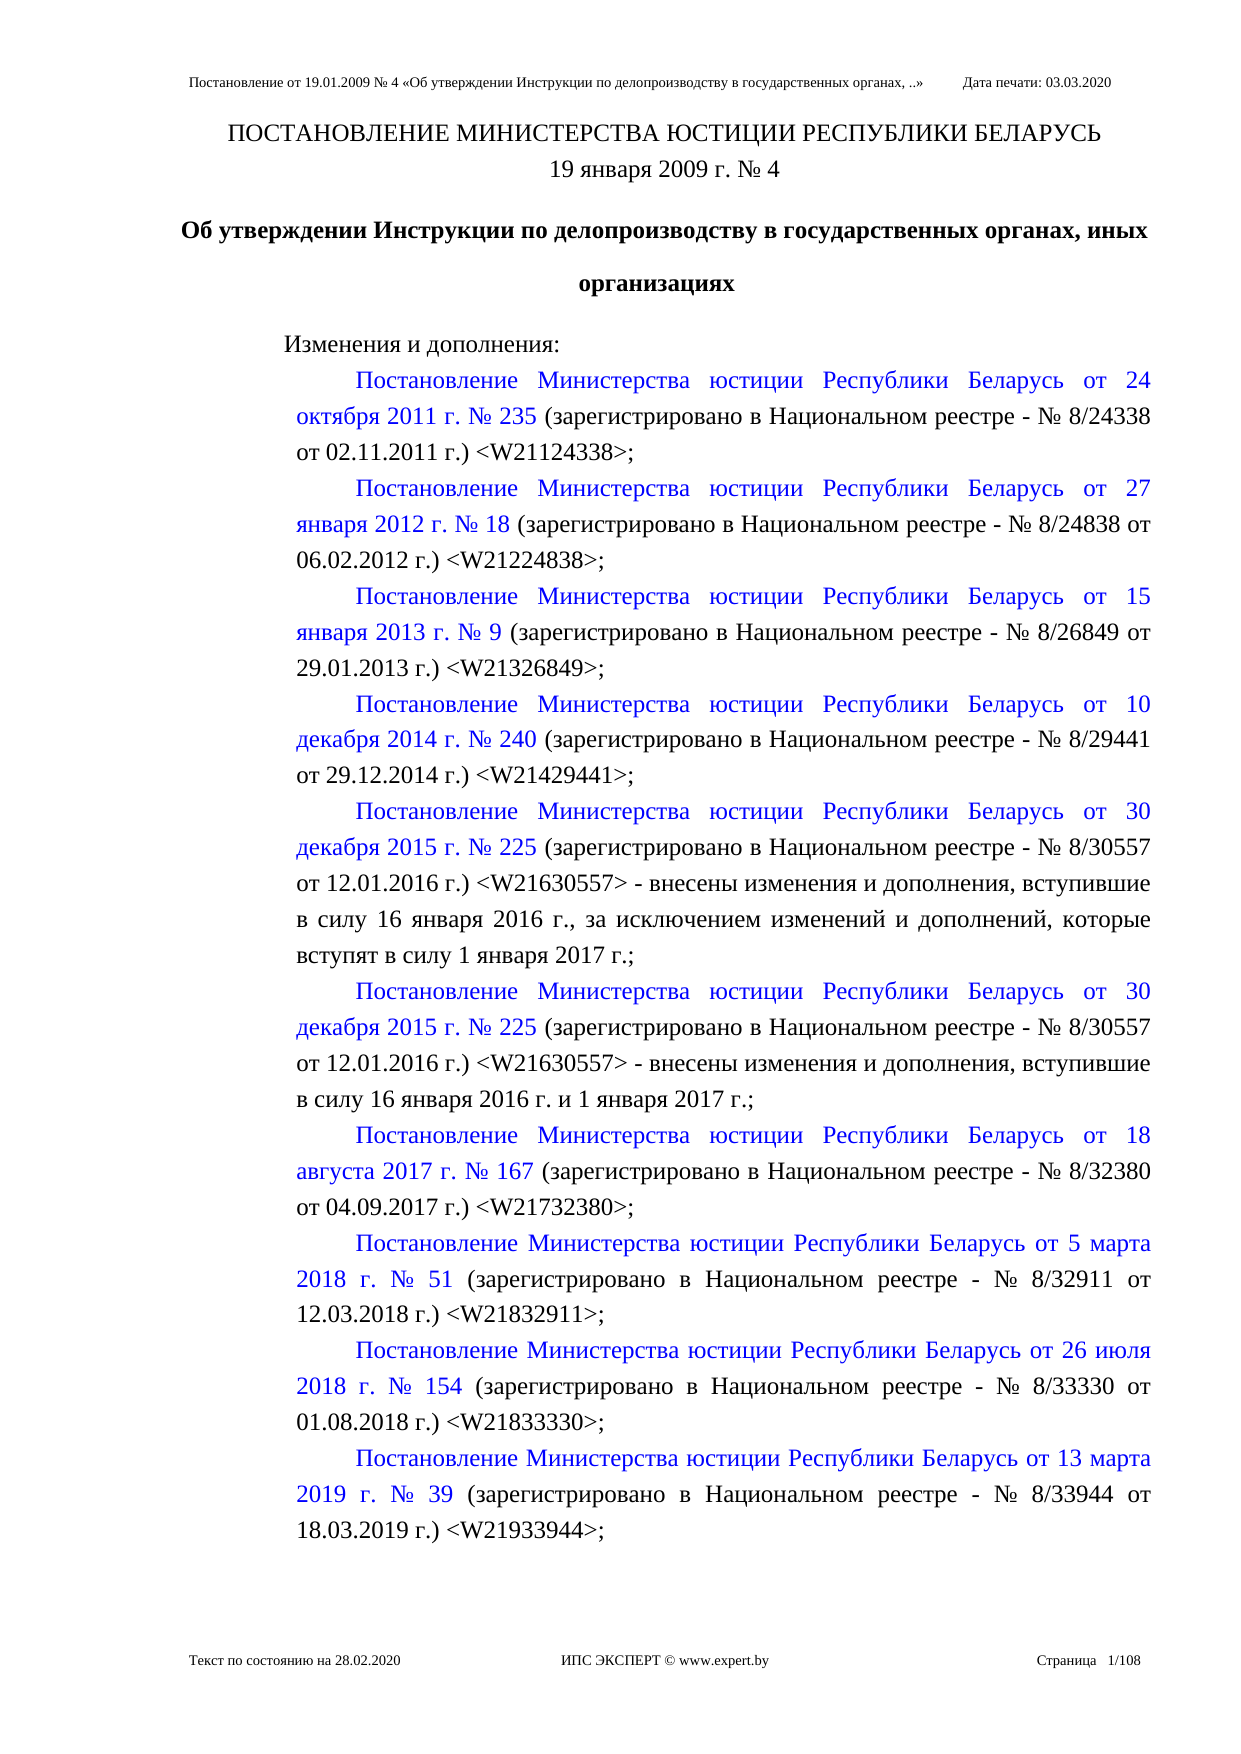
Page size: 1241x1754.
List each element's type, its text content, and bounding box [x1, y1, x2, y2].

text Постановление Министерства юстиции Республики Беларусь от 10 декабря 2014 г. № 240 (зарегистрировано в Национальном реестре - № 8/29441 от 29.12.2014 г.) <W21429441>; [296, 689, 1152, 789]
text Постановление Министерства юстиции Республики Беларусь от 30 декабря 2015 г. № 225 (зарегистрировано в Национальном реестре - № 8/30557 от 12.01.2016 г.) <W21630557> - внесены изменения и дополнения, вступившие в силу 16 января 2016 г., за исключением изменений и дополнений, которые вступят в силу 1 января 2017 г.; [296, 796, 1152, 969]
text Постановление Министерства юстиции Республики Беларусь от 27 января 2012 г. № 18 (зарегистрировано в Национальном реестре - № 8/24838 от 06.02.2012 г.) <W21224838>; [296, 473, 1152, 574]
text Постановление Министерства юстиции Республики Беларусь от 30 декабря 2015 г. № 225 (зарегистрировано в Национальном реестре - № 8/30557 от 12.01.2016 г.) <W21630557> - внесены изменения и дополнения, вступившие в силу 16 января 2016 г. и 1 января 2017 г.; [296, 976, 1152, 1113]
text Постановление Министерства юстиции Республики Беларусь от 13 марта 2019 г. № 39 (зарегистрировано в Национальном реестре - № 8/33944 от 18.03.2019 г.) <W21933944>; [296, 1443, 1152, 1544]
text Об утверждении Инструкции по делопроизводству в государственных органах, иных организациях [177, 215, 1152, 297]
text Постановление Министерства юстиции Республики Беларусь от 26 июля 2018 г. № 154 (зарегистрировано в Национальном реестре - № 8/33330 от 01.08.2018 г.) <W21833330>; [296, 1336, 1152, 1436]
text Изменения и дополнения: [283, 329, 1152, 358]
text 19 января 2009 г. № 4 [177, 154, 1152, 183]
text ПОСТАНОВЛЕНИЕ МИНИСТЕРСТВА ЮСТИЦИИ РЕСПУБЛИКИ БЕЛАРУСЬ [177, 118, 1152, 147]
text Постановление Министерства юстиции Республики Беларусь от 18 августа 2017 г. № 167 (зарегистрировано в Национальном реестре - № 8/32380 от 04.09.2017 г.) <W21732380>; [296, 1120, 1152, 1221]
text Постановление Министерства юстиции Республики Беларусь от 5 марта 2018 г. № 51 (зарегистрировано в Национальном реестре - № 8/32911 от 12.03.2018 г.) <W21832911>; [296, 1228, 1152, 1328]
text Постановление Министерства юстиции Республики Беларусь от 24 октября 2011 г. № 235 (зарегистрировано в Национальном реестре - № 8/24338 от 02.11.2011 г.) <W21124338>; [296, 365, 1152, 466]
text Постановление Министерства юстиции Республики Беларусь от 15 января 2013 г. № 9 (зарегистрировано в Национальном реестре - № 8/26849 от 29.01.2013 г.) <W21326849>; [296, 581, 1152, 681]
